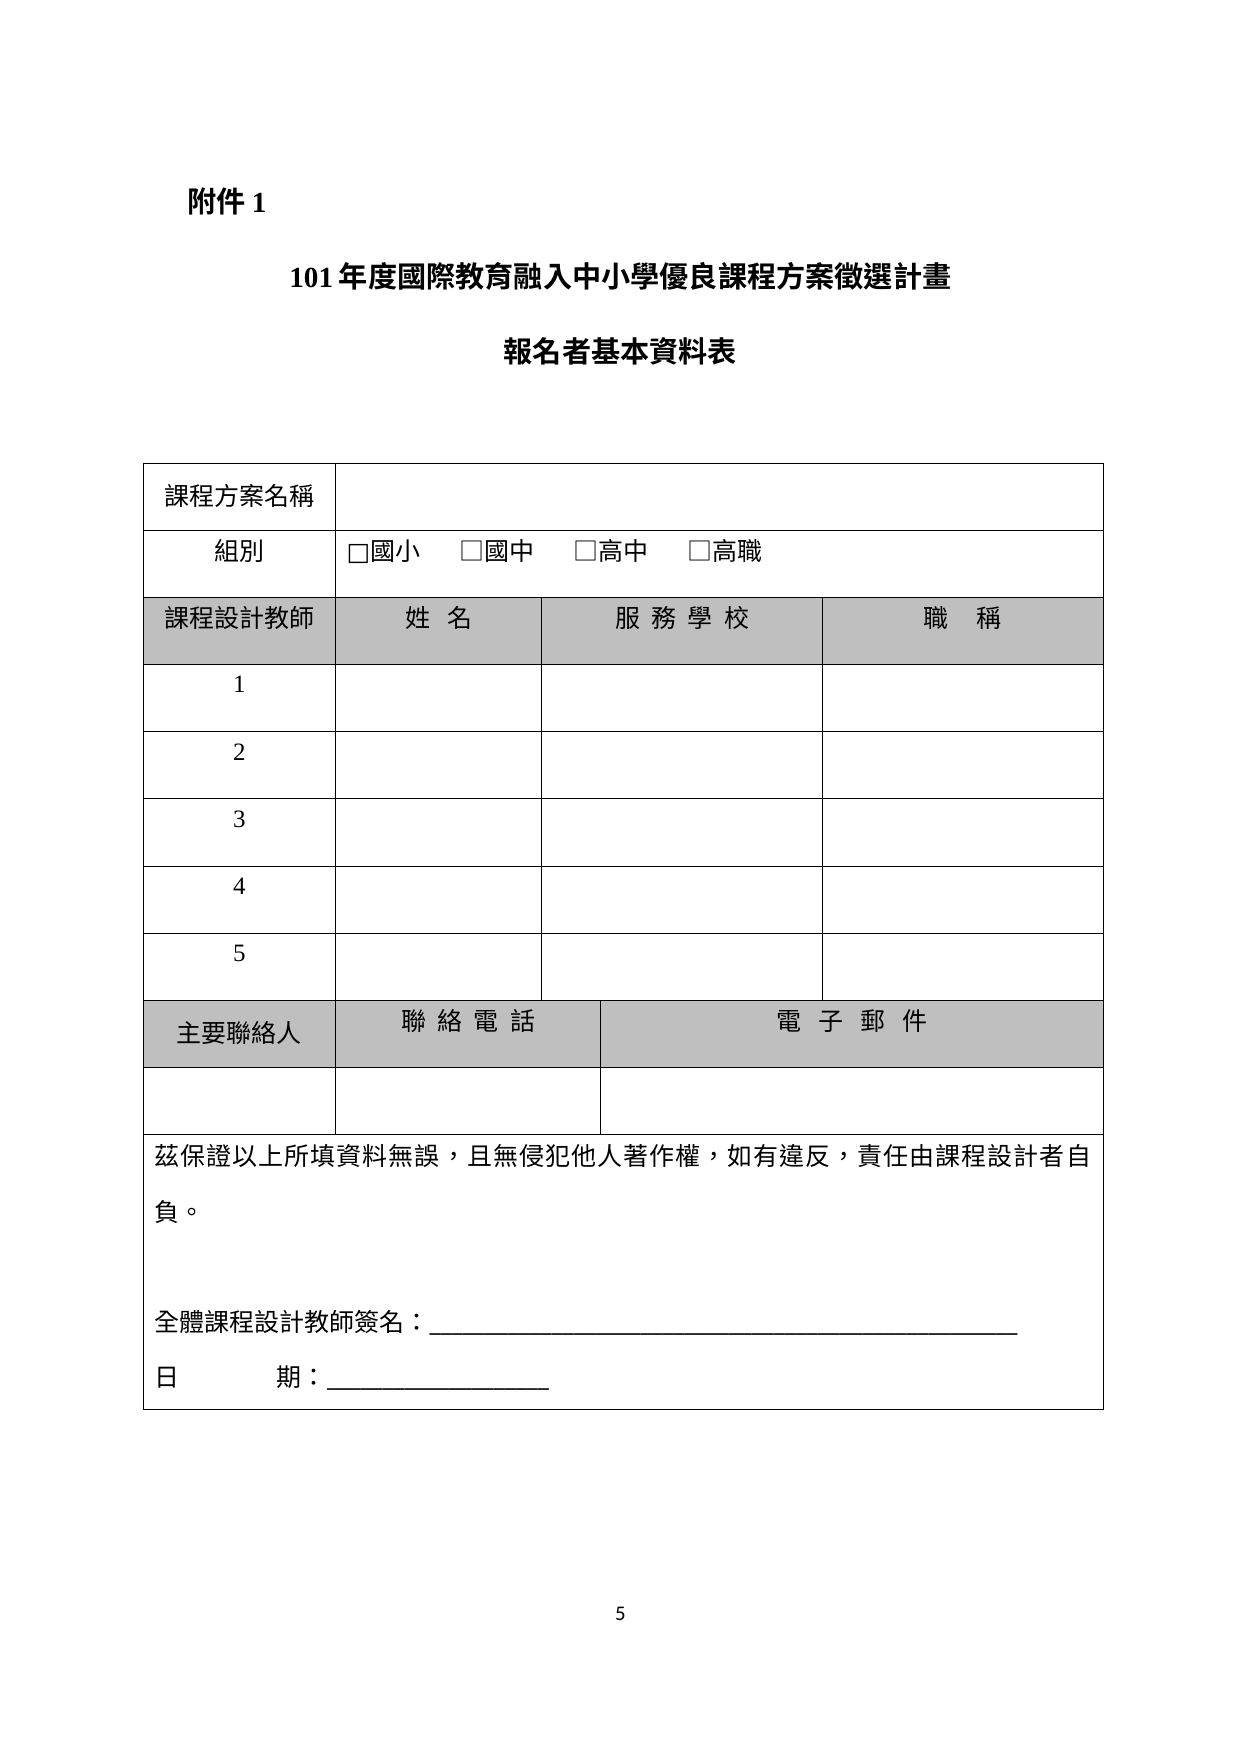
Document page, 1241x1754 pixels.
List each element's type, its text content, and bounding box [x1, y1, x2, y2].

table_cell 職 稱 [823, 598, 1103, 664]
table_cell [542, 867, 822, 933]
table_cell 茲保證以上所填資料無誤，且無侵犯他人著作權，如有違反，責任由課程設計者自負。 全體課程設計教師簽名：_____________________________________________________ 日 期：____________________ [144, 1135, 1103, 1409]
table_cell 服 務 學 校 [542, 598, 822, 664]
table_cell [336, 934, 541, 1000]
table_cell [823, 867, 1103, 933]
text 報名者基本資料表 [187, 312, 1053, 387]
table_cell [336, 732, 541, 798]
table_cell [336, 1068, 600, 1134]
table_cell 1 [144, 665, 335, 731]
table_header [336, 464, 1103, 529]
table_cell 5 [144, 934, 335, 1000]
table_cell [542, 934, 822, 1000]
text 附件1 [187, 162, 1053, 237]
table_cell [144, 1068, 335, 1134]
table_cell [336, 867, 541, 933]
table_cell 主要聯絡人 [144, 1001, 335, 1067]
table_cell [823, 799, 1103, 866]
table_cell 4 [144, 867, 335, 933]
table_cell [823, 665, 1103, 731]
table_cell [542, 665, 822, 731]
table_header 課程方案名稱 [144, 464, 335, 529]
table_cell [336, 799, 541, 866]
table_cell 組別 [144, 531, 335, 597]
table_cell [336, 665, 541, 731]
table_cell [823, 732, 1103, 798]
table_cell 2 [144, 732, 335, 798]
table_cell [823, 934, 1103, 1000]
table_cell [542, 732, 822, 798]
table_cell [601, 1068, 1103, 1134]
text 101年度國際教育融入中小學優良課程方案徵選計畫 [187, 237, 1053, 312]
table_cell □國小 □國中 □高中 □高職 [336, 531, 1103, 597]
table_cell 課程設計教師 [144, 598, 335, 664]
table_cell 電 子 郵 件 [601, 1001, 1103, 1067]
table_cell 聯 絡 電 話 [336, 1001, 600, 1067]
table_cell [542, 799, 822, 866]
table_cell 3 [144, 799, 335, 866]
table_cell 姓 名 [336, 598, 541, 664]
